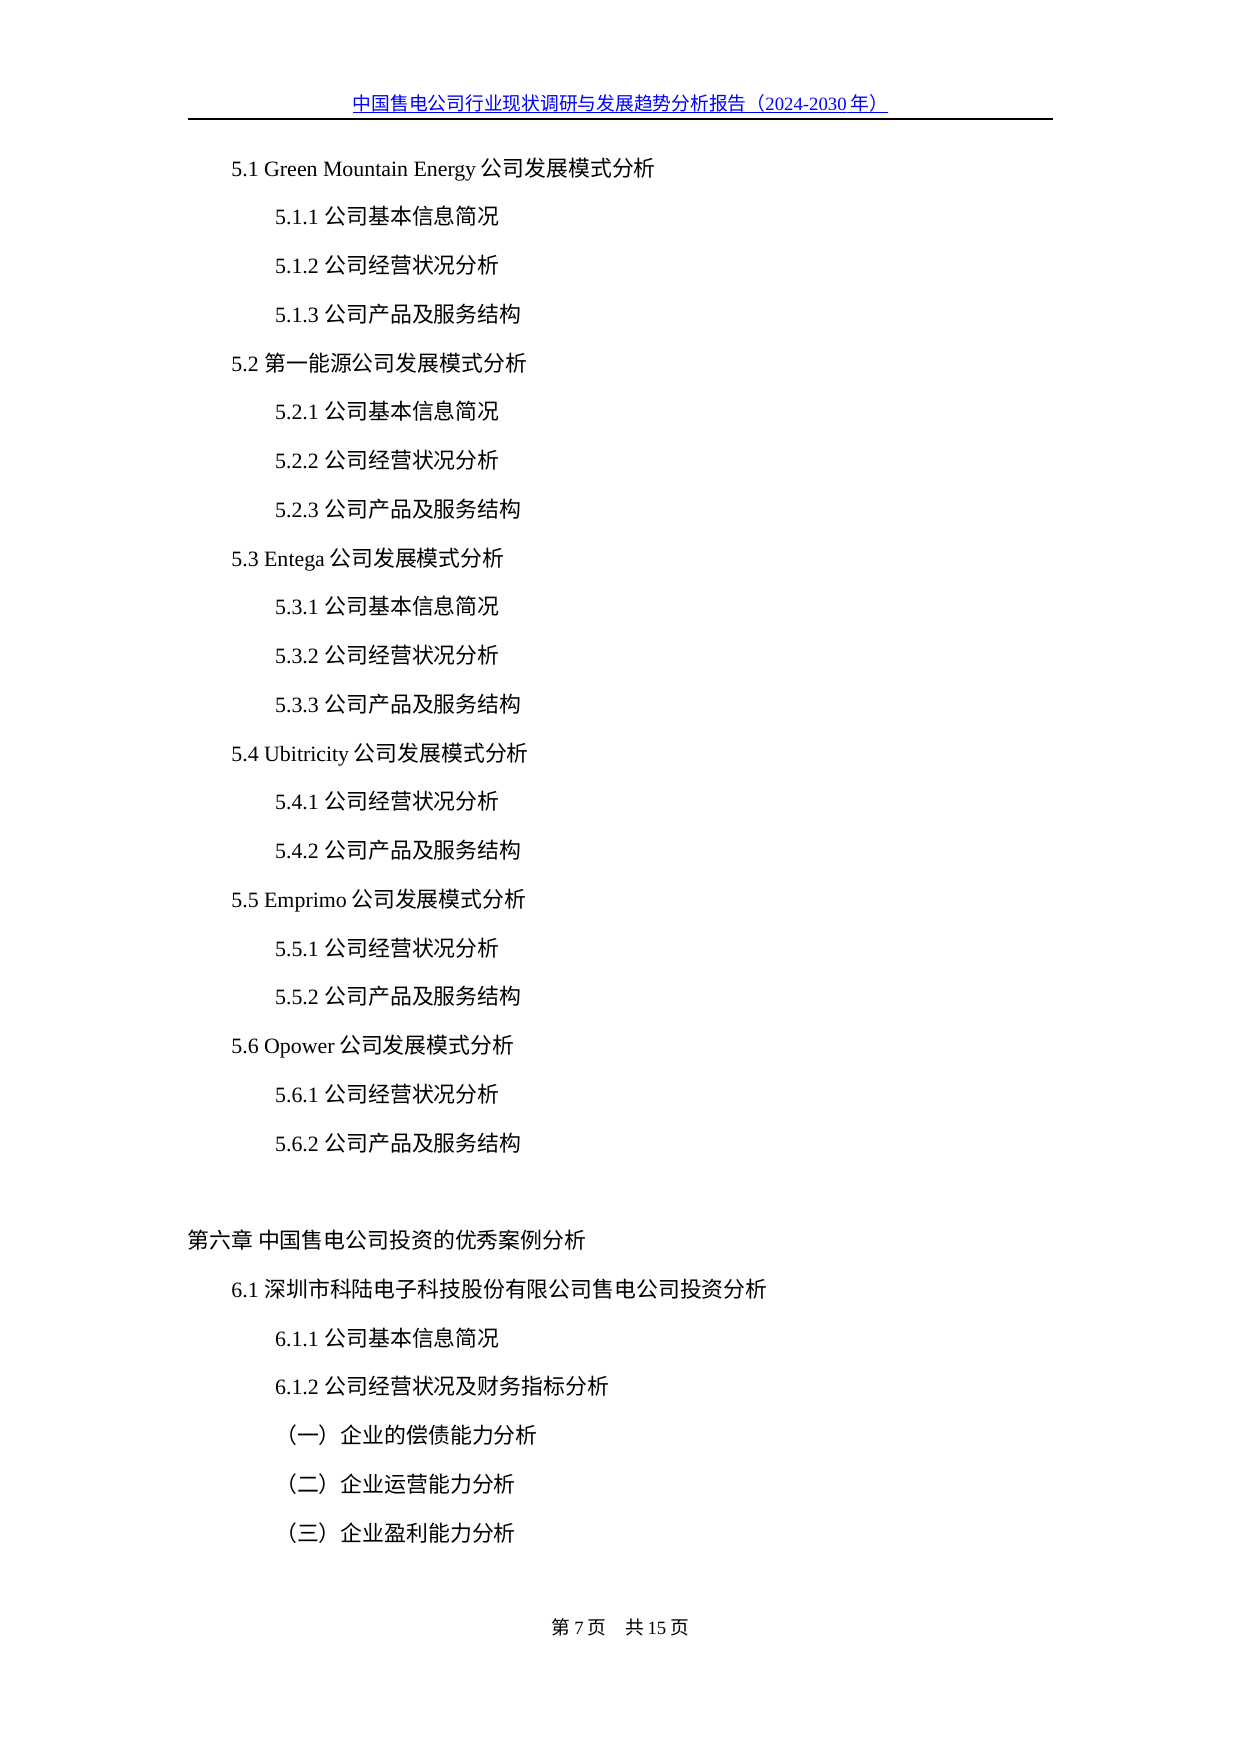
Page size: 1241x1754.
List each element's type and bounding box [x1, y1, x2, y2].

text [187, 150, 1053, 1548]
